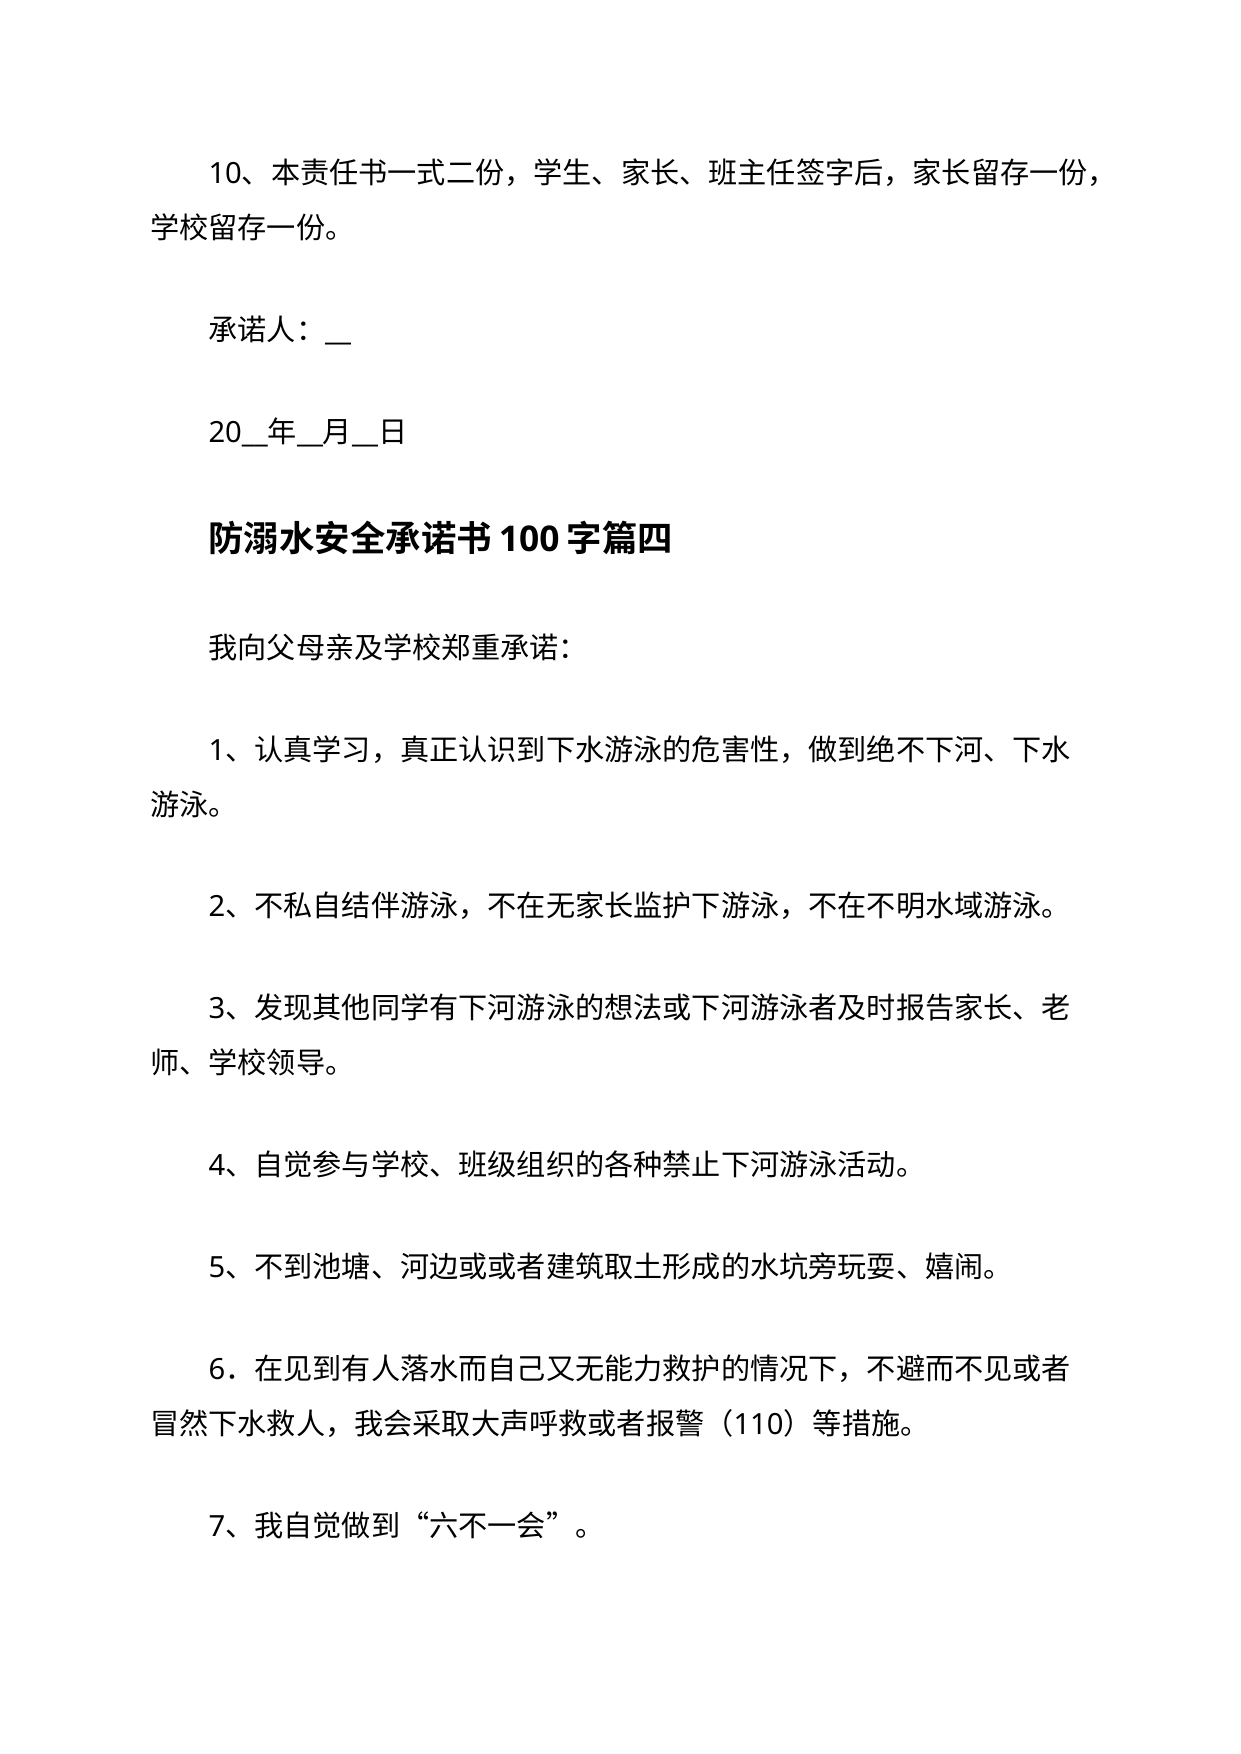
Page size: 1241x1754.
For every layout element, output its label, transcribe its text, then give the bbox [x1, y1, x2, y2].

text 4、自觉参与学校、班级组织的各种禁止下河游泳活动。 [150, 1142, 1090, 1184]
text 5、不到池塘、河边或或者建筑取土形成的水坑旁玩耍、嬉闹。 [150, 1243, 1090, 1286]
text 2、不私自结伴游泳，不在无家长监护下游泳，不在不明水域游泳。 [150, 883, 1090, 925]
text 承诺人：__ [150, 307, 1090, 349]
text 7、我自觉做到“六不一会”。 [150, 1502, 1090, 1545]
text 20__年__月__日 [150, 409, 1090, 451]
text 6．在见到有人落水而自己又无能力救护的情况下，不避而不见或者冒然下水救人，我会采取大声呼救或者报警（110）等措施。 [150, 1346, 1090, 1443]
text 3、发现其他同学有下河游泳的想法或下河游泳者及时报告家长、老师、学校领导。 [150, 985, 1090, 1082]
text 我向父母亲及学校郑重承诺： [150, 624, 1090, 667]
text 1、认真学习，真正认识到下水游泳的危害性，做到绝不下河、下水游泳。 [150, 726, 1090, 823]
text 防溺水安全承诺书100字篇四 [150, 511, 1090, 562]
text 10、本责任书一式二份，学生、家长、班主任签字后，家长留存一份，学校留存一份。 [150, 150, 1090, 247]
